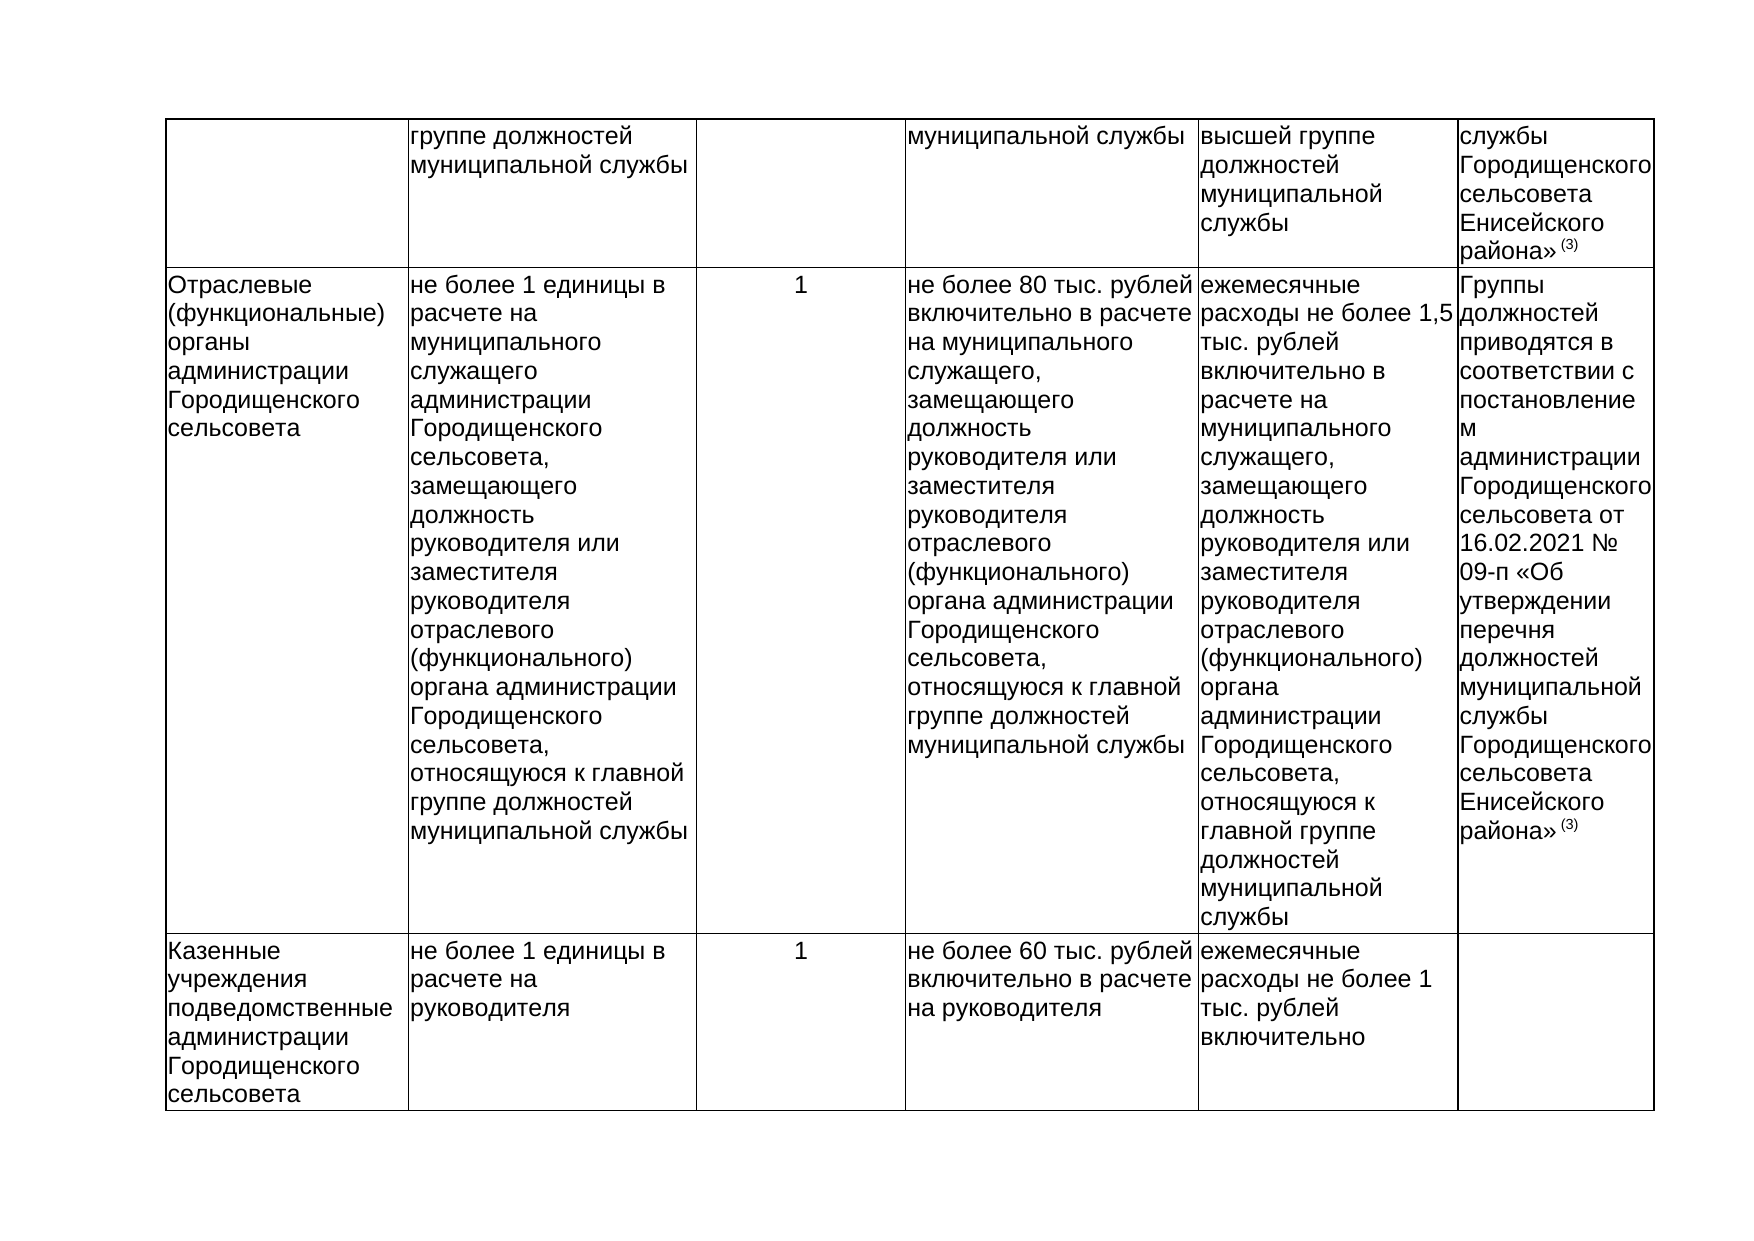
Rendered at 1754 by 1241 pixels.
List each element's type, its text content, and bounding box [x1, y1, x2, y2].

table_cell не более 60 тыс. рублей включительно в расчете на руководителя [906, 934, 1198, 1110]
table_cell не более 80 тыс. рублей включительно в расчете на муниципального служащего, замещающего должность руководителя или заместителя руководителя отраслевого (функционального) органа администрации Городищенского сельсовета, относящуюся к главной группе должностей муниципальной службы [906, 268, 1198, 932]
table_cell [1459, 934, 1653, 1110]
table_cell 1 [697, 934, 905, 1110]
table_cell 1 [697, 120, 905, 267]
table_cell Отраслевые (функциональные) органы администрации Городищенского сельсовета [167, 268, 408, 932]
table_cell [167, 120, 408, 267]
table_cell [906, 120, 1198, 267]
table_cell 1 [697, 268, 905, 932]
table_cell не более 1 единицы в расчете на руководителя [409, 934, 696, 1110]
table_cell Казенные учреждения подведомственные администрации Городищенского сельсовета [167, 934, 408, 1110]
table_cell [1199, 120, 1457, 267]
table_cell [1459, 120, 1653, 267]
table_cell не более 1 единицы в расчете на муниципального служащего администрации Городищенского сельсовета, замещающего должность руководителя или заместителя руководителя отраслевого (функционального) органа администрации Городищенского сельсовета, относящуюся к главной группе должностей муниципальной службы [409, 268, 696, 932]
table_cell ежемесячные расходы не более 1,5 тыс. рублей включительно в расчете на муниципального служащего, замещающего должность руководителя или заместителя руководителя отраслевого (функционального) органа администрации Городищенского сельсовета, относящуюся к главной группе должностей муниципальной службы [1199, 268, 1457, 932]
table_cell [409, 120, 696, 267]
table_cell ежемесячные расходы не более 1 тыс. рублей включительно [1199, 934, 1457, 1110]
